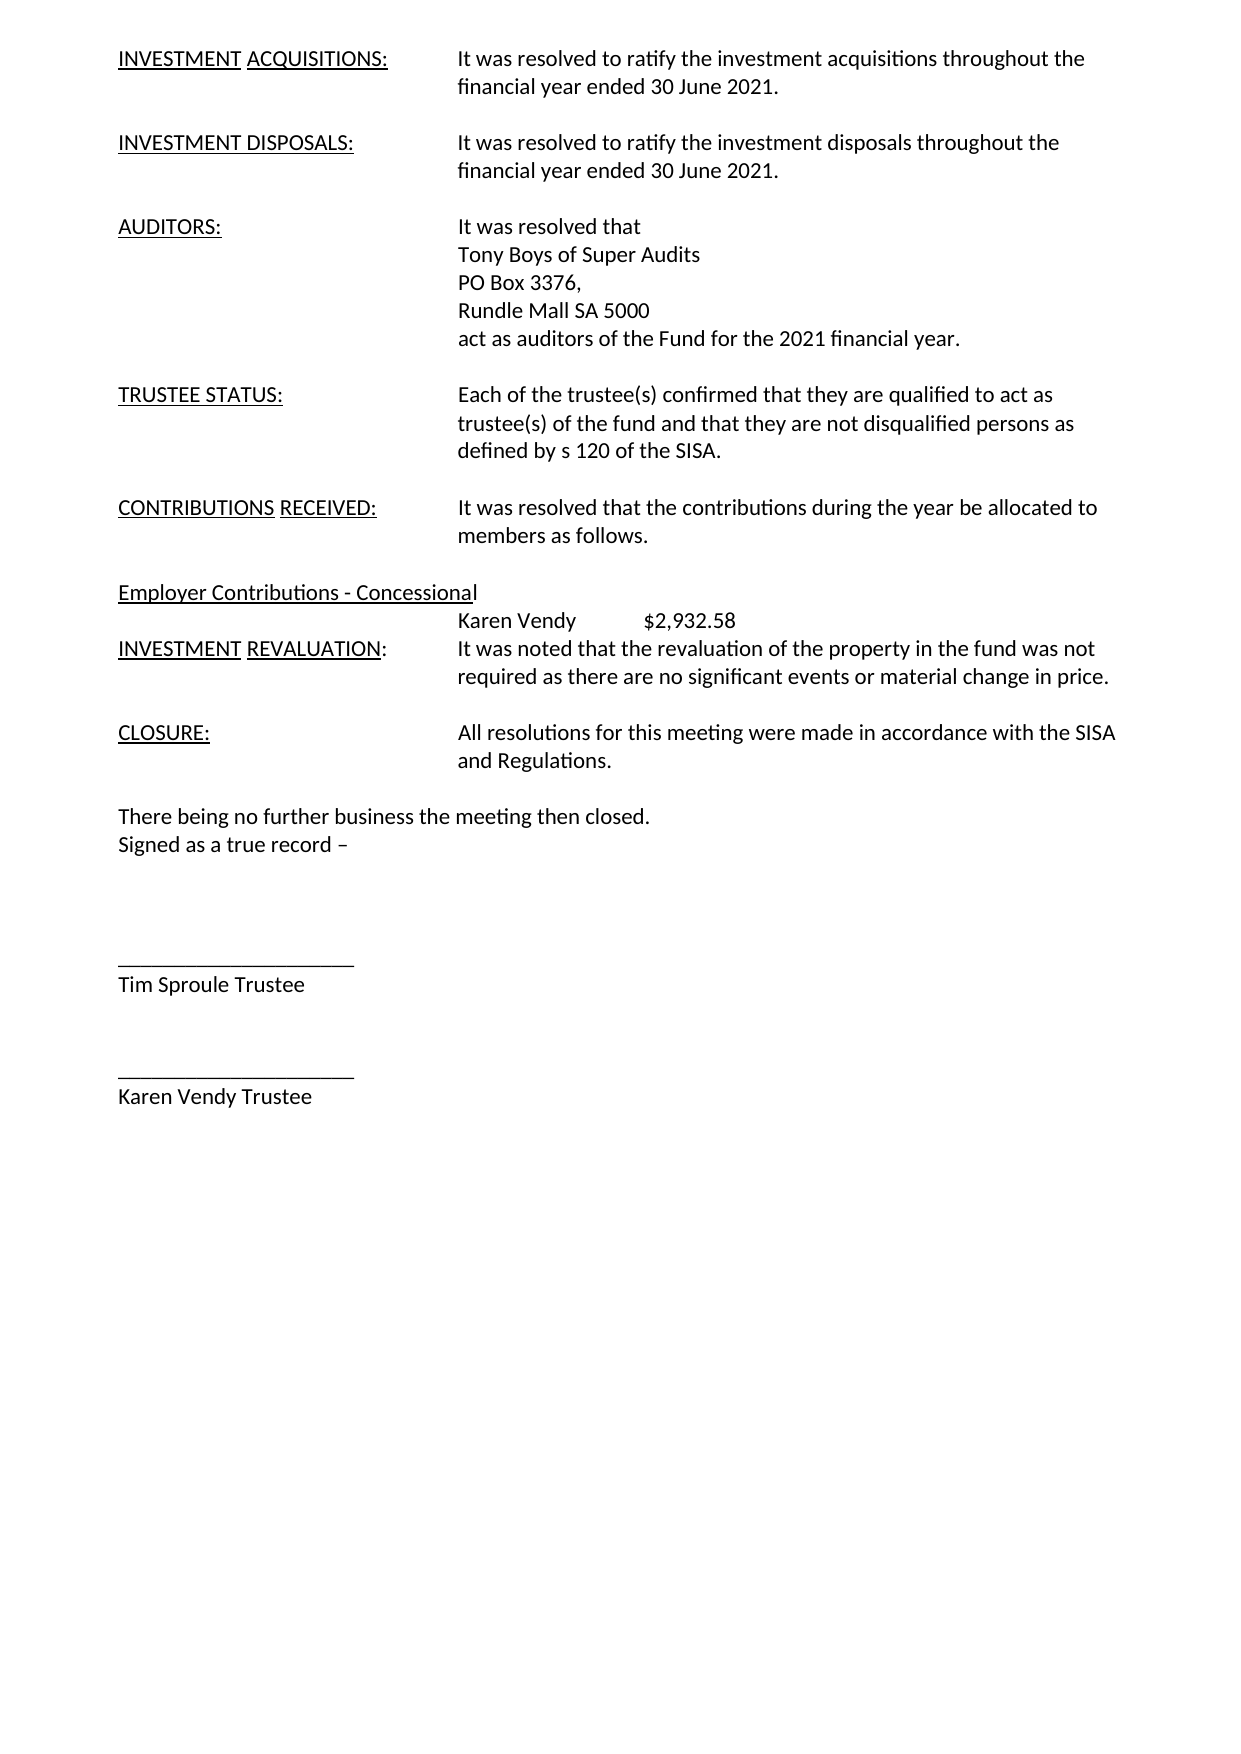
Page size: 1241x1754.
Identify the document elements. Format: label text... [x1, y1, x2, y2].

text There being no further business the meeting then closed. [118, 802, 933, 830]
text TRUSTEE STATUS: Each of the trustee(s) confirmed that they are qualified to act as trustee(s) of the fund and that they are not disqualified persons as defined by s 120 of the SISA. [118, 381, 1122, 465]
text Tony Boys of Super Audits [118, 241, 1122, 268]
text Karen Vendy $2,932.58 [118, 606, 1122, 634]
text INVESTMENT ACQUISITIONS: It was resolved to ratify the investment acquisitions throughout the financial year ended 30 June 2021. [118, 44, 1122, 100]
text act as auditors of the Fund for the 2021 financial year. [118, 324, 1122, 353]
text PO Box 3376, Rundle Mall SA 5000 [458, 268, 1122, 324]
text Tim Sproule Trustee [118, 970, 1122, 998]
text CLOSURE: All resolutions for this meeting were made in accordance with the SISA and Regulations. [118, 718, 1122, 774]
text AUDITORS: It was resolved that [118, 212, 1122, 241]
text Employer Contributions - Concessional [118, 577, 1122, 606]
text Karen Vendy Trustee [118, 1082, 1122, 1111]
text Signed as a true record – [118, 830, 933, 858]
text INVESTMENT REVALUATION: It was noted that the revaluation of the property in the fund was not required as there are no significant events or material change in price. [118, 634, 1122, 690]
text CONTRIBUTIONS RECEIVED: It was resolved that the contributions during the year be allocated to members as follows. [118, 493, 1122, 549]
text INVESTMENT DISPOSALS: It was resolved to ratify the investment disposals throughout the financial year ended 30 June 2021. [118, 128, 1122, 184]
